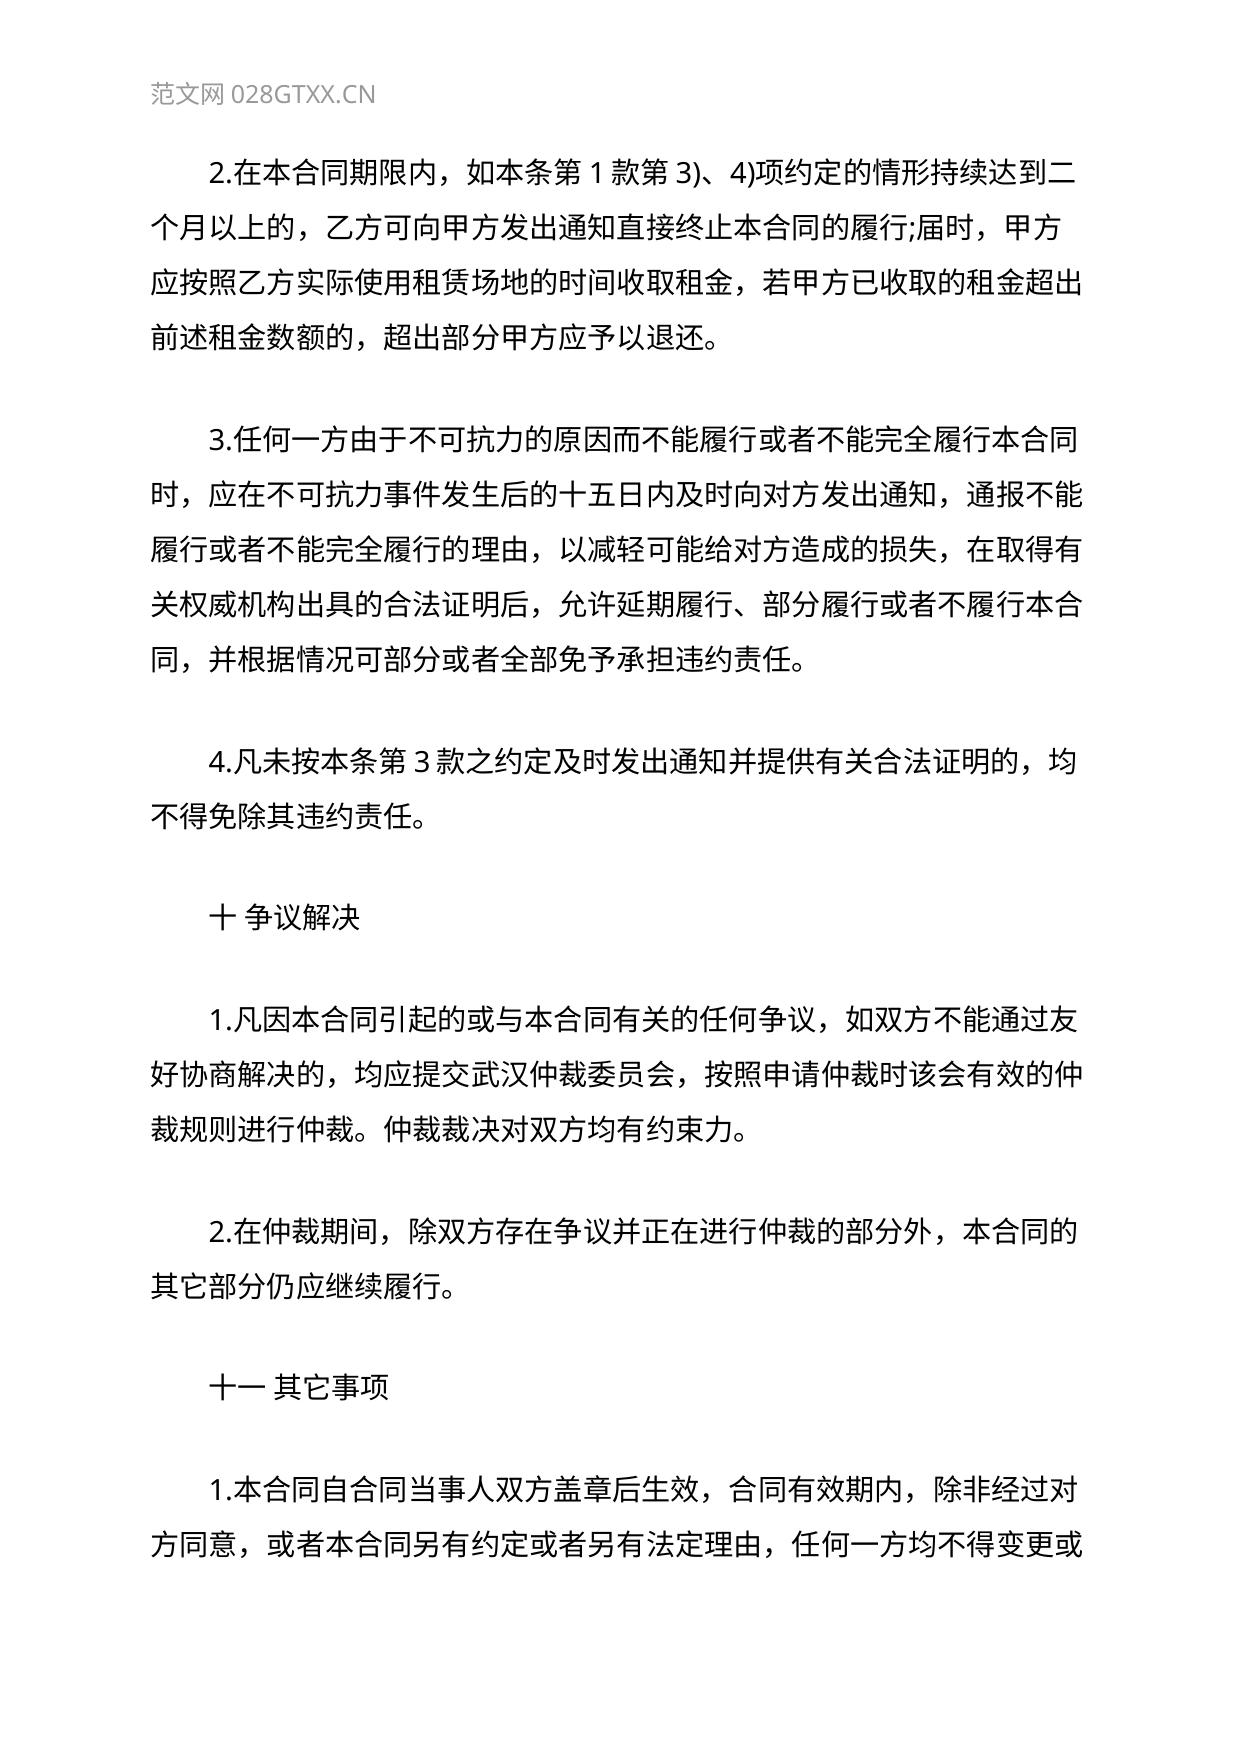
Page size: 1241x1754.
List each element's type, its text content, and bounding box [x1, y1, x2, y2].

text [150, 1467, 1090, 1564]
text 2.在仲裁期间，除双方存在争议并正在进行仲裁的部分外，本合同的其它部分仍应继续履行。 [150, 1208, 1090, 1306]
text 3.任何一方由于不可抗力的原因而不能履行或者不能完全履行本合同时，应在不可抗力事件发生后的十五日内及时向对方发出通知，通报不能履行或者不能完全履行的理由，以减轻可能给对方造成的损失，在取得有关权威机构出具的合法证明后，允许延期履行、部分履行或者不履行本合同，并根据情况可部分或者全部免予承担违约责任。 [150, 417, 1090, 679]
text 2.在本合同期限内，如本条第1款第3)、4)项约定的情形持续达到二个月以上的，乙方可向甲方发出通知直接终止本合同的履行;届时，甲方应按照乙方实际使用租赁场地的时间收取租金，若甲方已收取的租金超出前述租金数额的，超出部分甲方应予以退还。 [150, 150, 1090, 357]
text 4.凡未按本条第3款之约定及时发出通知并提供有关合法证明的，均不得免除其违约责任。 [150, 738, 1090, 835]
text 1.凡因本合同引起的或与本合同有关的任何争议，如双方不能通过友好协商解决的，均应提交武汉仲裁委员会，按照申请仲裁时该会有效的仲裁规则进行仲裁。仲裁裁决对双方均有约束力。 [150, 997, 1090, 1149]
text 十 争议解决 [150, 895, 1090, 937]
text 十一 其它事项 [150, 1365, 1090, 1407]
